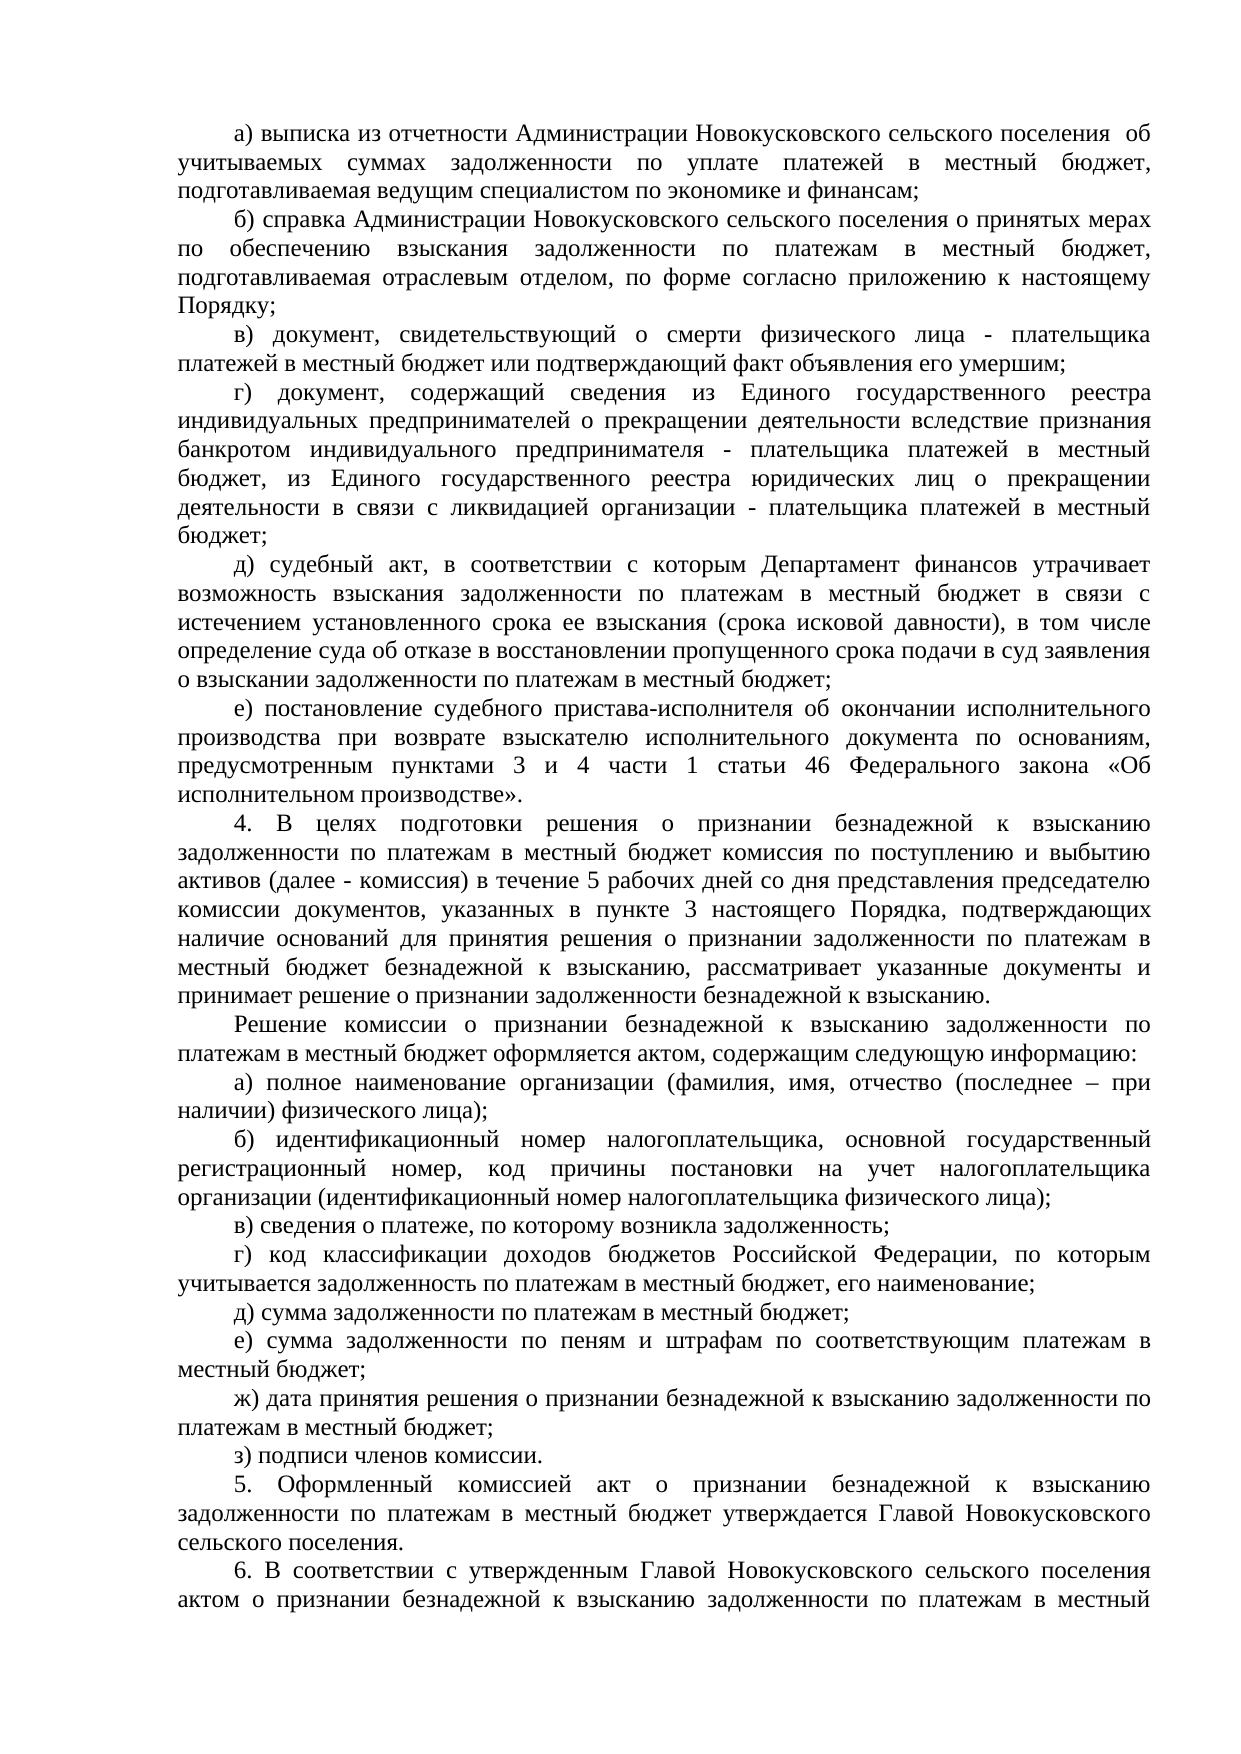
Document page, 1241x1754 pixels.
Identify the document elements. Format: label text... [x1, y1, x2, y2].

text е) сумма задолженности по пеням и штрафам по соответствующим платежам в местный бюджет; [177, 1326, 1152, 1383]
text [177, 1556, 1152, 1613]
text д) сумма задолженности по платежам в местный бюджет; [177, 1297, 1152, 1326]
text г) документ, содержащий сведения из Единого государственного реестра индивидуальных предпринимателей о прекращении деятельности вследствие признания банкротом индивидуального предпринимателя - плательщика платежей в местный бюджет, из Единого государственного реестра юридических лиц о прекращении деятельности в связи с ликвидацией организации - плательщика платежей в местный бюджет; [177, 377, 1152, 549]
text а) полное наименование организации (фамилия, имя, отчество (последнее – при наличии) физического лица); [177, 1067, 1152, 1124]
text з) подписи членов комиссии. [177, 1441, 1152, 1469]
text д) судебный акт, в соответствии с которым Департамент финансов утрачивает возможность взыскания задолженности по платежам в местный бюджет в связи с истечением установленного срока ее взыскания (срока исковой давности), в том числе определение суда об отказе в восстановлении пропущенного срока подачи в суд заявления о взыскании задолженности по платежам в местный бюджет; [177, 549, 1152, 693]
text б) идентификационный номер налогоплательщика, основной государственный регистрационный номер, код причины постановки на учет налогоплательщика организации (идентификационный номер налогоплательщика физического лица); [177, 1124, 1152, 1211]
text 4. В целях подготовки решения о признании безнадежной к взысканию задолженности по платежам в местный бюджет комиссия по поступлению и выбытию активов (далее - комиссия) в течение 5 рабочих дней со дня представления председателю комиссии документов, указанных в пункте 3 настоящего Порядка, подтверждающих наличие оснований для принятия решения о признании задолженности по платежам в местный бюджет безнадежной к взысканию, рассматривает указанные документы и принимает решение о признании задолженности безнадежной к взысканию. [177, 808, 1152, 1009]
text в) сведения о платеже, по которому возникла задолженность; [177, 1211, 1152, 1239]
text г) код классификации доходов бюджетов Российской Федерации, по которым учитывается задолженность по платежам в местный бюджет, его наименование; [177, 1239, 1152, 1297]
text б) справка Администрации Новокусковского сельского поселения о принятых мерах по обеспечению взыскания задолженности по платежам в местный бюджет, подготавливаемая отраслевым отделом, по форме согласно приложению к настоящему Порядку; [177, 204, 1152, 319]
text е) постановление судебного пристава-исполнителя об окончании исполнительного производства при возврате взыскателю исполнительного документа по основаниям, предусмотренным пунктами 3 и 4 части 1 статьи 46 Федерального закона «Об исполнительном производстве». [177, 693, 1152, 808]
text ж) дата принятия решения о признании безнадежной к взысканию задолженности по платежам в местный бюджет; [177, 1383, 1152, 1441]
text 5. Оформленный комиссией акт о признании безнадежной к взысканию задолженности по платежам в местный бюджет утверждается Главой Новокусковского сельского поселения. [177, 1469, 1152, 1556]
text в) документ, свидетельствующий о смерти физического лица - плательщика платежей в местный бюджет или подтверждающий факт объявления его умершим; [177, 319, 1152, 377]
text Решение комиссии о признании безнадежной к взысканию задолженности по платежам в местный бюджет оформляется актом, содержащим следующую информацию: [177, 1009, 1152, 1067]
text а) выписка из отчетности Администрации Новокусковского сельского поселения об учитываемых суммах задолженности по уплате платежей в местный бюджет, подготавливаемая ведущим специалистом по экономике и финансам; [177, 118, 1152, 204]
